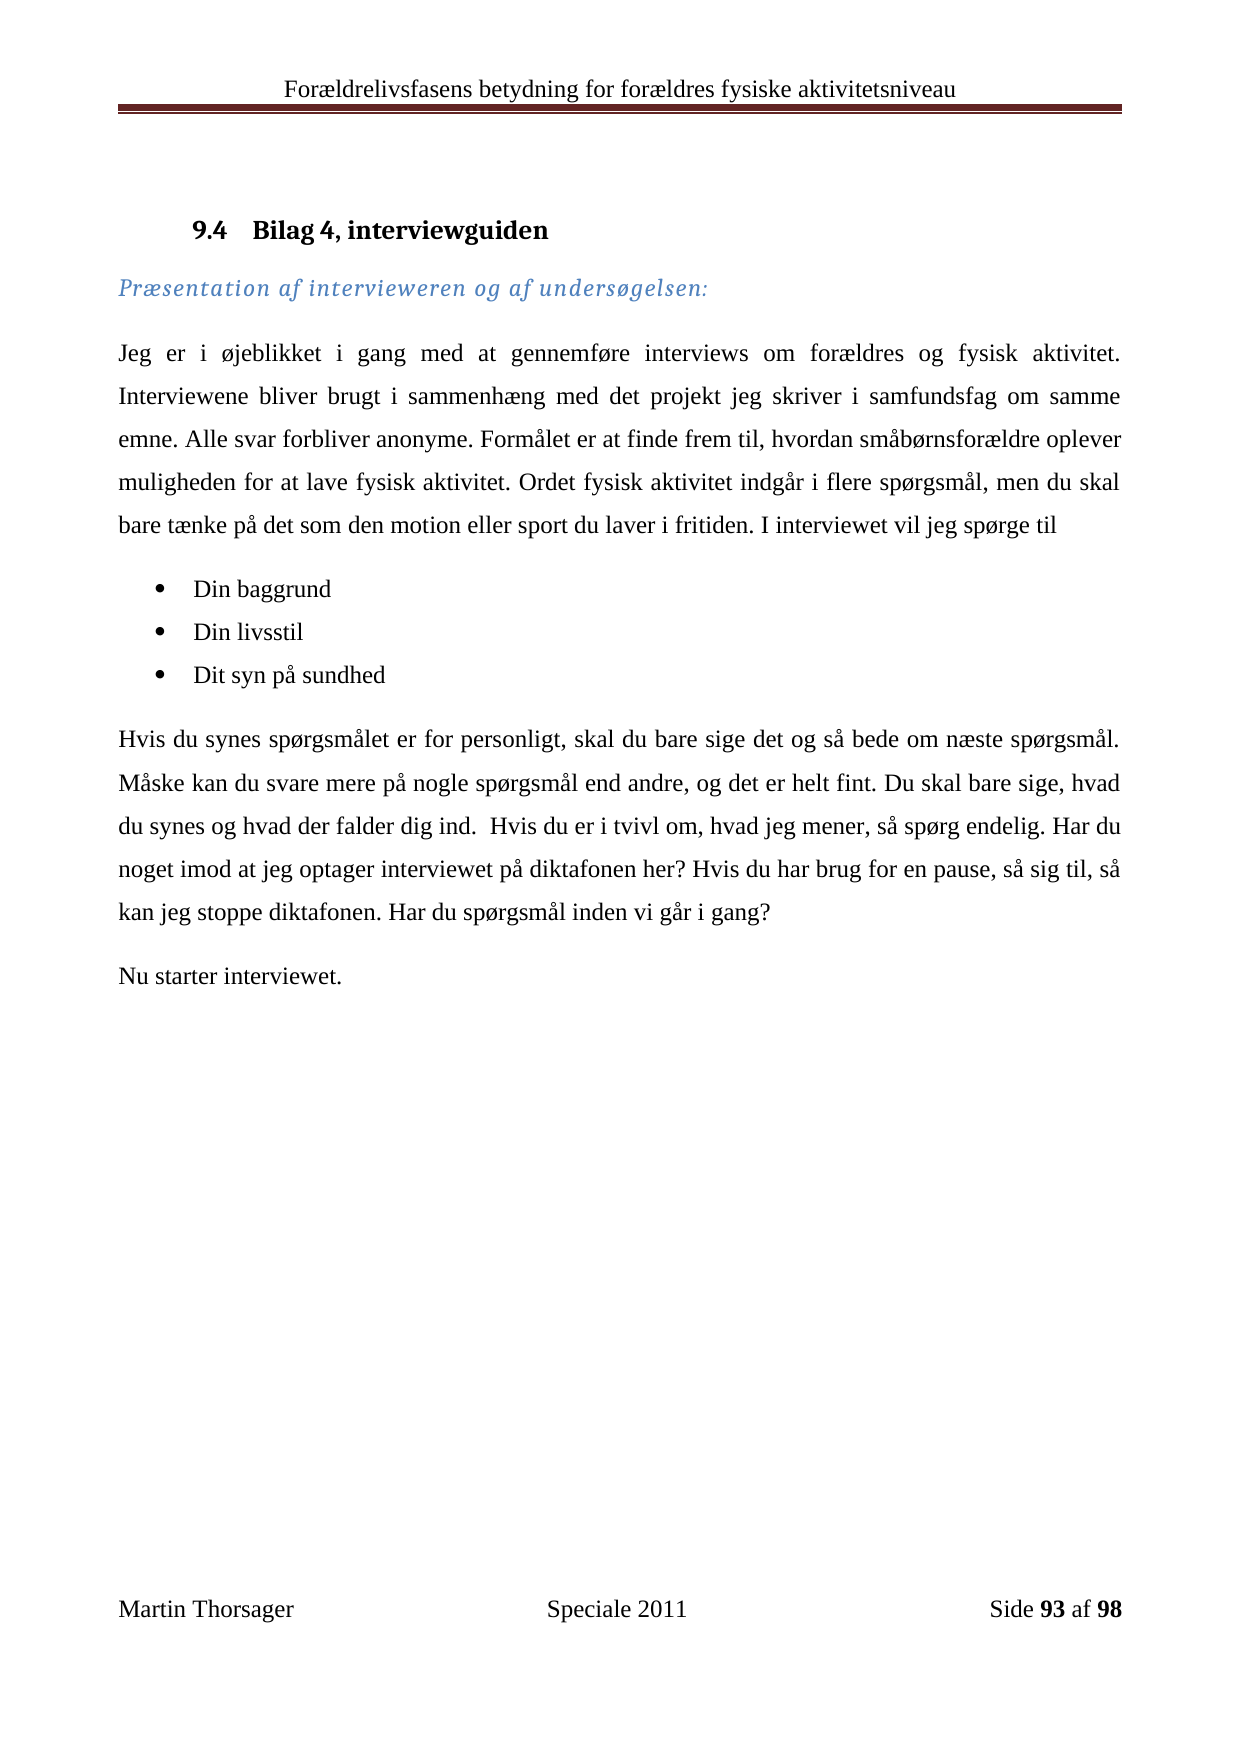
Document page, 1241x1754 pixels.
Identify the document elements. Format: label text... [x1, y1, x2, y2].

list Din livsstil [156, 617, 1122, 646]
list Dit syn på sundhed [156, 661, 1122, 689]
subtitle Bilag 4, interviewguiden [192, 215, 1122, 246]
list Din baggrund [156, 574, 1122, 603]
text Jeg er i øjeblikket i gang med at gennemføre interviews om forældres og fysisk aktivitet. Interviewene bliver brugt i sammenhæng med det projekt jeg skriver i samfundsfag om samme emne. Alle svar forbliver anonyme. Formålet er at finde frem til, hvordan småbørnsforældre oplever muligheden for at lave fysisk aktivitet. Ordet fysisk aktivitet indgår i flere spørgsmål, men du skal bare tænke på det som den motion eller sport du laver i fritiden. I interviewet vil jeg spørge til [118, 338, 1122, 539]
text Nu starter interviewet. [118, 961, 1122, 990]
subtitle Præsentation af intervieweren og af undersøgelsen: [118, 274, 1122, 303]
text Hvis du synes spørgsmålet er for personligt, skal du bare sige det og så bede om næste spørgsmål. Måske kan du svare mere på nogle spørgsmål end andre, og det er helt fint. Du skal bare sige, hvad du synes og hvad der falder dig ind. Hvis du er i tvivl om, hvad jeg mener, så spørg endelig. Har du noget imod at jeg optager interviewet på diktafonen her? Hvis du har brug for en pause, så sig til, så kan jeg stoppe diktafonen. Har du spørgsmål inden vi går i gang? [118, 724, 1122, 926]
